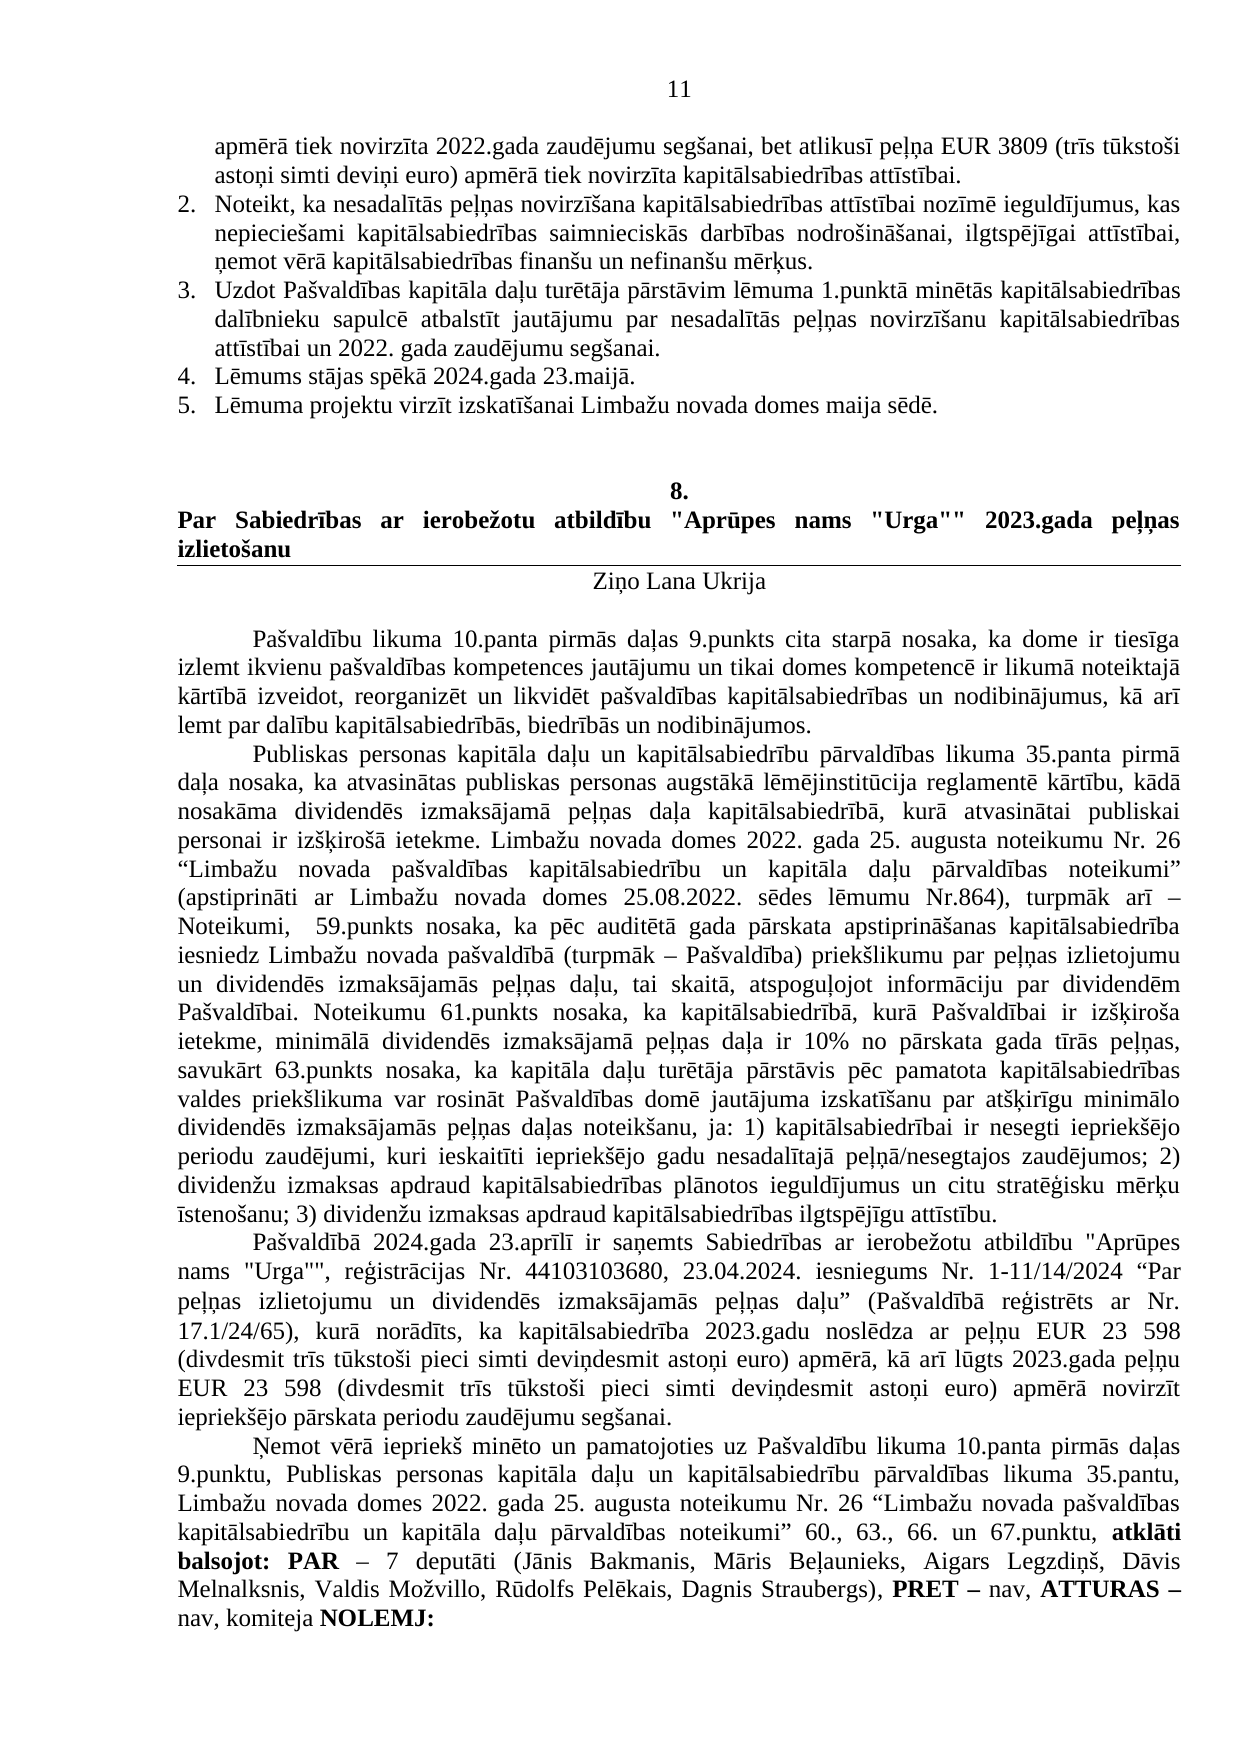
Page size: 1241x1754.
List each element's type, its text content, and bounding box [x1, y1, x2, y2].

list Uzdot Pašvaldības kapitāla daļu turētāja pārstāvim lēmuma 1.punktā minētās kapitālsabiedrības dalībnieku sapulcē atbalstīt jautājumu par nesadalītās peļņas novirzīšanu kapitālsabiedrības attīstībai un 2022. gada zaudējumu segšanai. [177, 275, 1181, 361]
text Ņemot vērā iepriekš minēto un pamatojoties uz Pašvaldību likuma 10.panta pirmās daļas 9.punktu, Publiskas personas kapitāla daļu un kapitālsabiedrību pārvaldības likuma 35.pantu, Limbažu novada domes 2022. gada 25. augusta noteikumu Nr. 26 “Limbažu novada pašvaldības kapitālsabiedrību un kapitāla daļu pārvaldības noteikumi” 60., 63., 66. un 67.punktu, atklāti balsojot: PAR – 7 deputāti (Jānis Bakmanis, Māris Beļaunieks, Aigars Legzdiņš, Dāvis Melnalksnis, Valdis Možvillo, Rūdolfs Pelēkais, Dagnis Straubergs), PRET – nav, ATTURAS – nav, komiteja NOLEMJ: [177, 1431, 1181, 1632]
list Noteikt, ka nesadalītās peļņas novirzīšana kapitālsabiedrības attīstībai nozīmē ieguldījumus, kas nepieciešami kapitālsabiedrības saimnieciskās darbības nodrošināšanai, ilgtspējīgai attīstībai, ņemot vērā kapitālsabiedrības finanšu un nefinanšu mērķus. [177, 189, 1181, 275]
text Par Sabiedrības ar ierobežotu atbildību "Aprūpes nams "Urga"" 2023.gada peļņas izlietošanu [177, 505, 1181, 565]
text Publiskas personas kapitāla daļu un kapitālsabiedrību pārvaldības likuma 35.panta pirmā daļa nosaka, ka atvasinātas publiskas personas augstākā lēmējinstitūcija reglamentē kārtību, kādā nosakāma dividendēs izmaksājamā peļņas daļa kapitālsabiedrībā, kurā atvasinātai publiskai personai ir izšķirošā ietekme. Limbažu novada domes 2022. gada 25. augusta noteikumu Nr. 26 “Limbažu novada pašvaldības kapitālsabiedrību un kapitāla daļu pārvaldības noteikumi” (apstiprināti ar Limbažu novada domes 25.08.2022. sēdes lēmumu Nr.864), turpmāk arī – Noteikumi, 59.punkts nosaka, ka pēc auditētā gada pārskata apstiprināšanas kapitālsabiedrība iesniedz Limbažu novada pašvaldībā (turpmāk – Pašvaldība) priekšlikumu par peļņas izlietojumu un dividendēs izmaksājamās peļņas daļu, tai skaitā, atspoguļojot informāciju par dividendēm Pašvaldībai. Noteikumu 61.punkts nosaka, ka kapitālsabiedrībā, kurā Pašvaldībai ir izšķiroša ietekme, minimālā dividendēs izmaksājamā peļņas daļa ir 10% no pārskata gada tīrās peļņas, savukārt 63.punkts nosaka, ka kapitāla daļu turētāja pārstāvis pēc pamatota kapitālsabiedrības valdes priekšlikuma var rosināt Pašvaldības domē jautājuma izskatīšanu par atšķirīgu minimālo dividendēs izmaksājamās peļņas daļas noteikšanu, ja: 1) kapitālsabiedrībai ir nesegti iepriekšējo periodu zaudējumi, kuri ieskaitīti iepriekšējo gadu nesadalītajā peļņā/nesegtajos zaudējumos; 2) dividenžu izmaksas apdraud kapitālsabiedrības plānotos ieguldījumus un citu stratēģisku mērķu īstenošanu; 3) dividenžu izmaksas apdraud kapitālsabiedrības ilgtspējīgu attīstību. [177, 739, 1181, 1227]
list Lēmums stājas spēkā 2024.gada 23.maijā. [177, 361, 1181, 390]
text Pašvaldībā 2024.gada 23.aprīlī ir saņemts Sabiedrības ar ierobežotu atbildību "Aprūpes nams "Urga"", reģistrācijas Nr. 44103103680, 23.04.2024. iesniegums Nr. 1-11/14/2024 “Par peļņas izlietojumu un dividendēs izmaksājamās peļņas daļu” (Pašvaldībā reģistrēts ar Nr. 17.1/24/65), kurā norādīts, ka kapitālsabiedrība 2023.gadu noslēdza ar peļņu EUR 23 598 (divdesmit trīs tūkstoši pieci simti deviņdesmit astoņi euro) apmērā, kā arī lūgts 2023.gada peļņu EUR 23 598 (divdesmit trīs tūkstoši pieci simti deviņdesmit astoņi euro) apmērā novirzīt iepriekšējo pārskata periodu zaudējumu segšanai. [177, 1227, 1181, 1431]
subtitle 8. [177, 476, 1181, 505]
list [177, 131, 1181, 189]
text Pašvaldību likuma 10.panta pirmās daļas 9.punkts cita starpā nosaka, ka dome ir tiesīga izlemt ikvienu pašvaldības kompetences jautājumu un tikai domes kompetencē ir likumā noteiktajā kārtībā izveidot, reorganizēt un likvidēt pašvaldības kapitālsabiedrības un nodibinājumus, kā arī lemt par dalību kapitālsabiedrībās, biedrībās un nodibinājumos. [177, 624, 1181, 739]
text Ziņo Lana Ukrija [177, 566, 1181, 595]
list Lēmuma projektu virzīt izskatīšanai Limbažu novada domes maija sēdē. [177, 390, 1181, 419]
